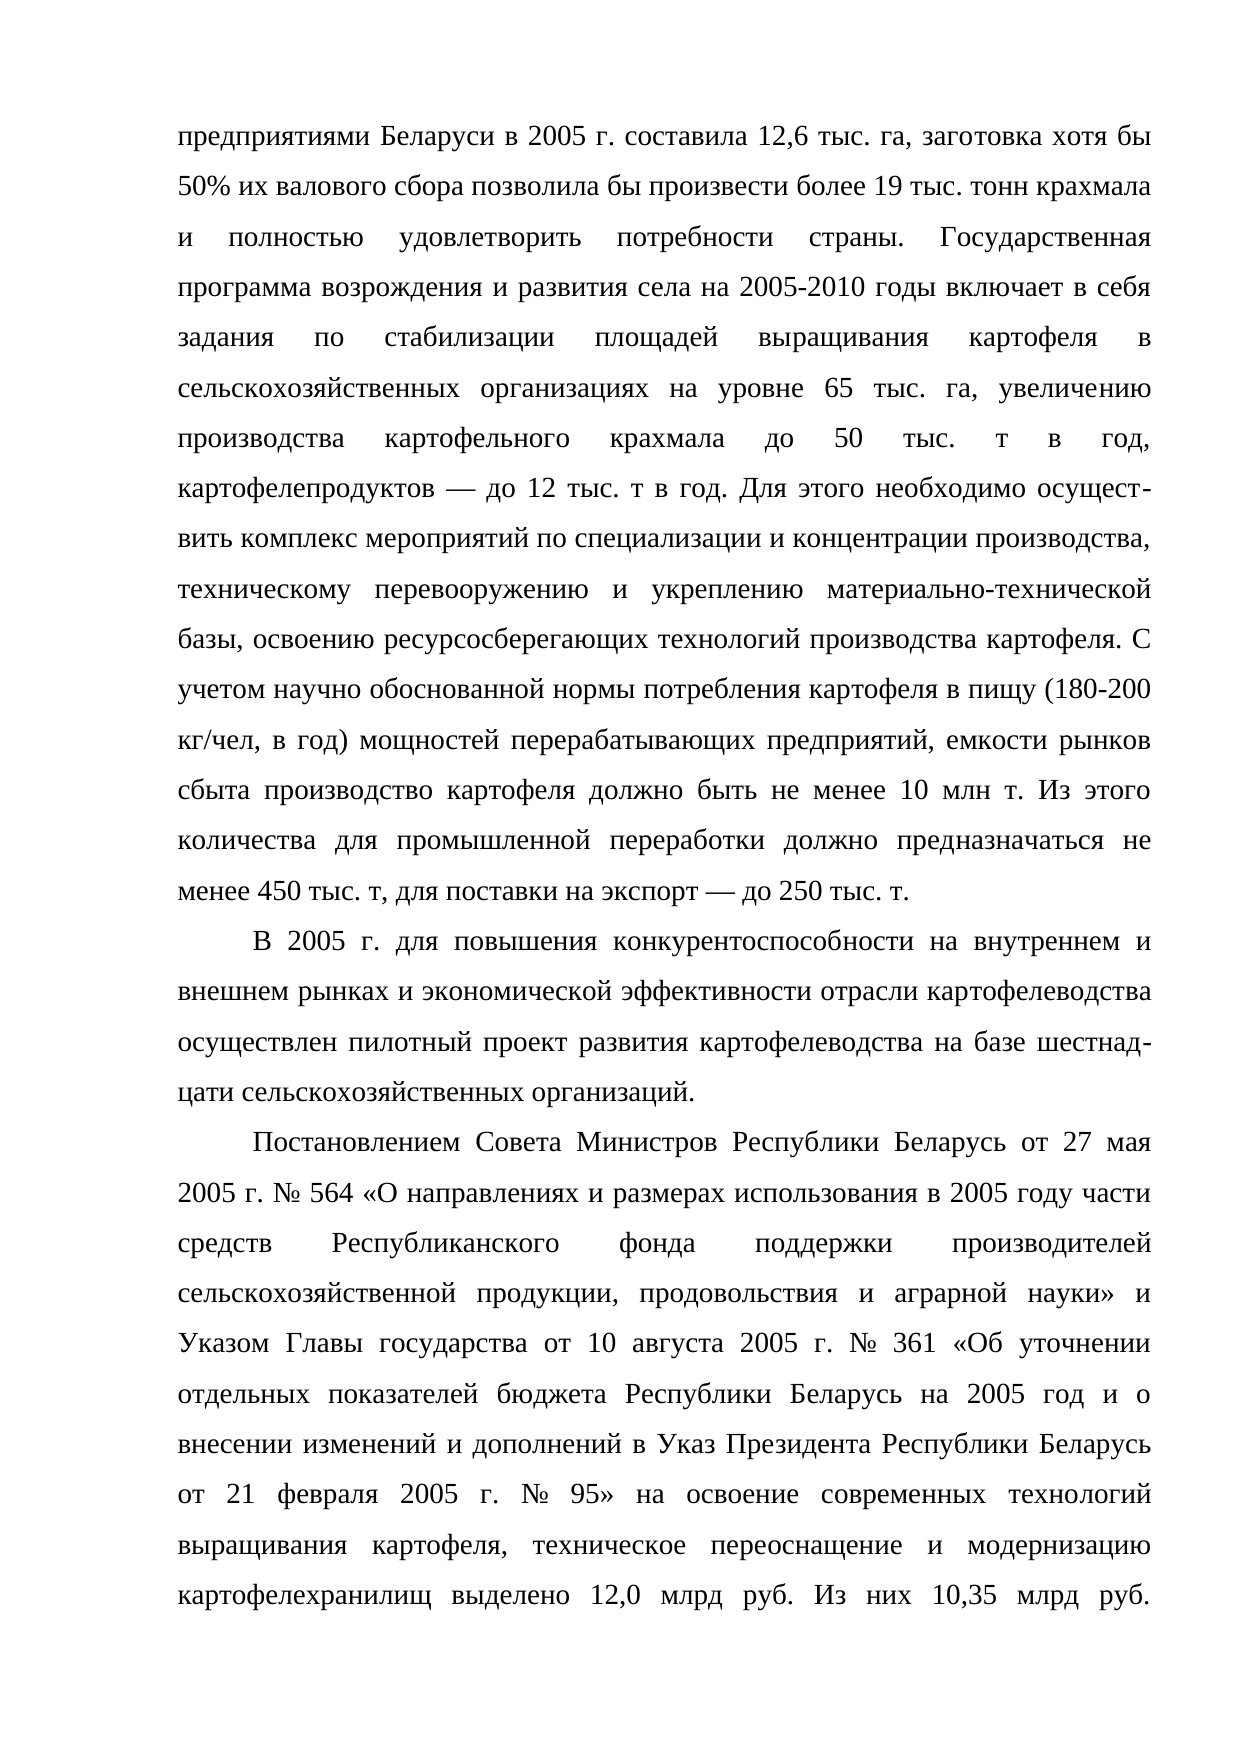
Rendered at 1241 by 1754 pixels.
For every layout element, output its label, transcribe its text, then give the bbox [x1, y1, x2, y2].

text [177, 118, 1152, 906]
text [177, 1124, 1152, 1611]
text В 2005 г. для повышения конкурентоспособности на внутреннем и внешнем рынках и экономической эффективности отрасли картофелеводства осуществлен пилотный проект развития картофелеводства на базе шестнадцати сельскохозяйственных организаций. [177, 923, 1152, 1108]
